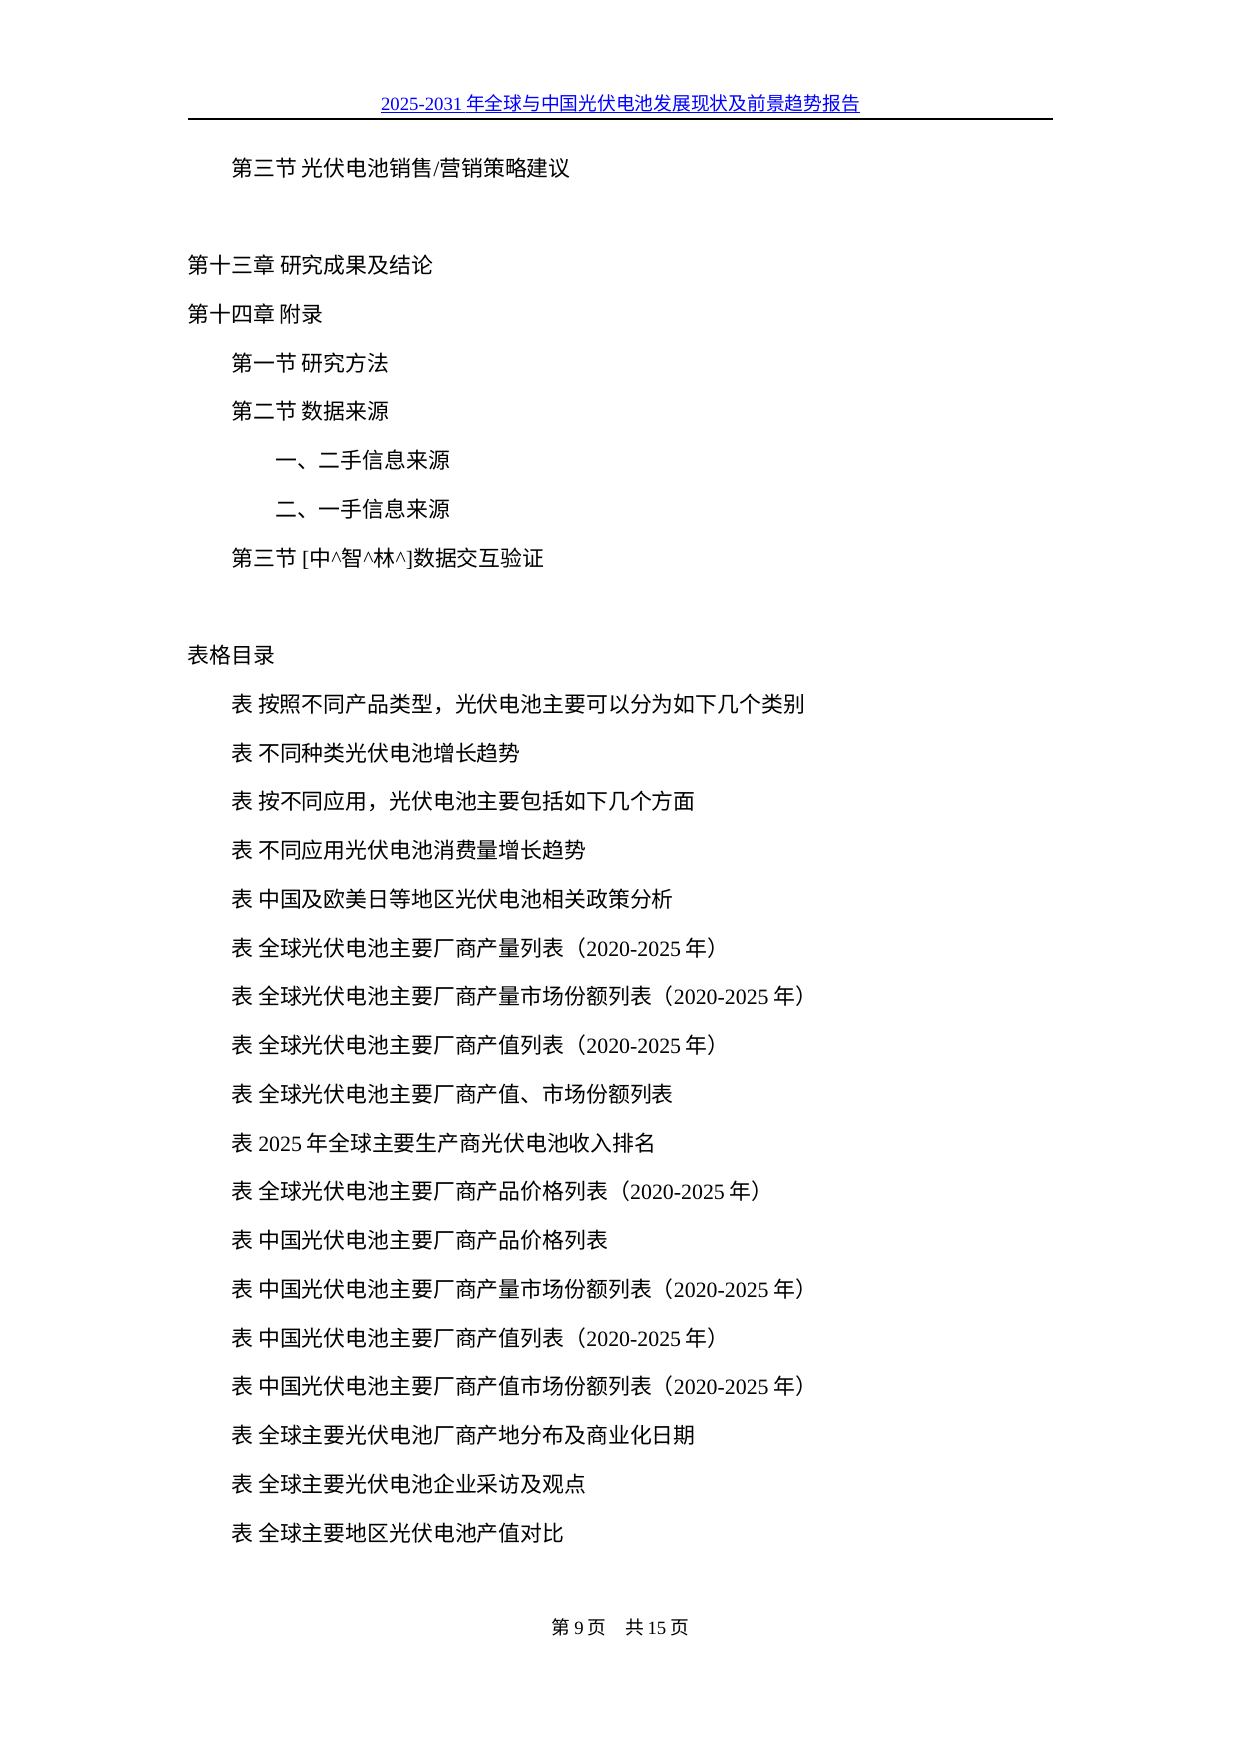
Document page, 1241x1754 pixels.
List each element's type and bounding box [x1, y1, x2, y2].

text [187, 150, 1053, 1548]
